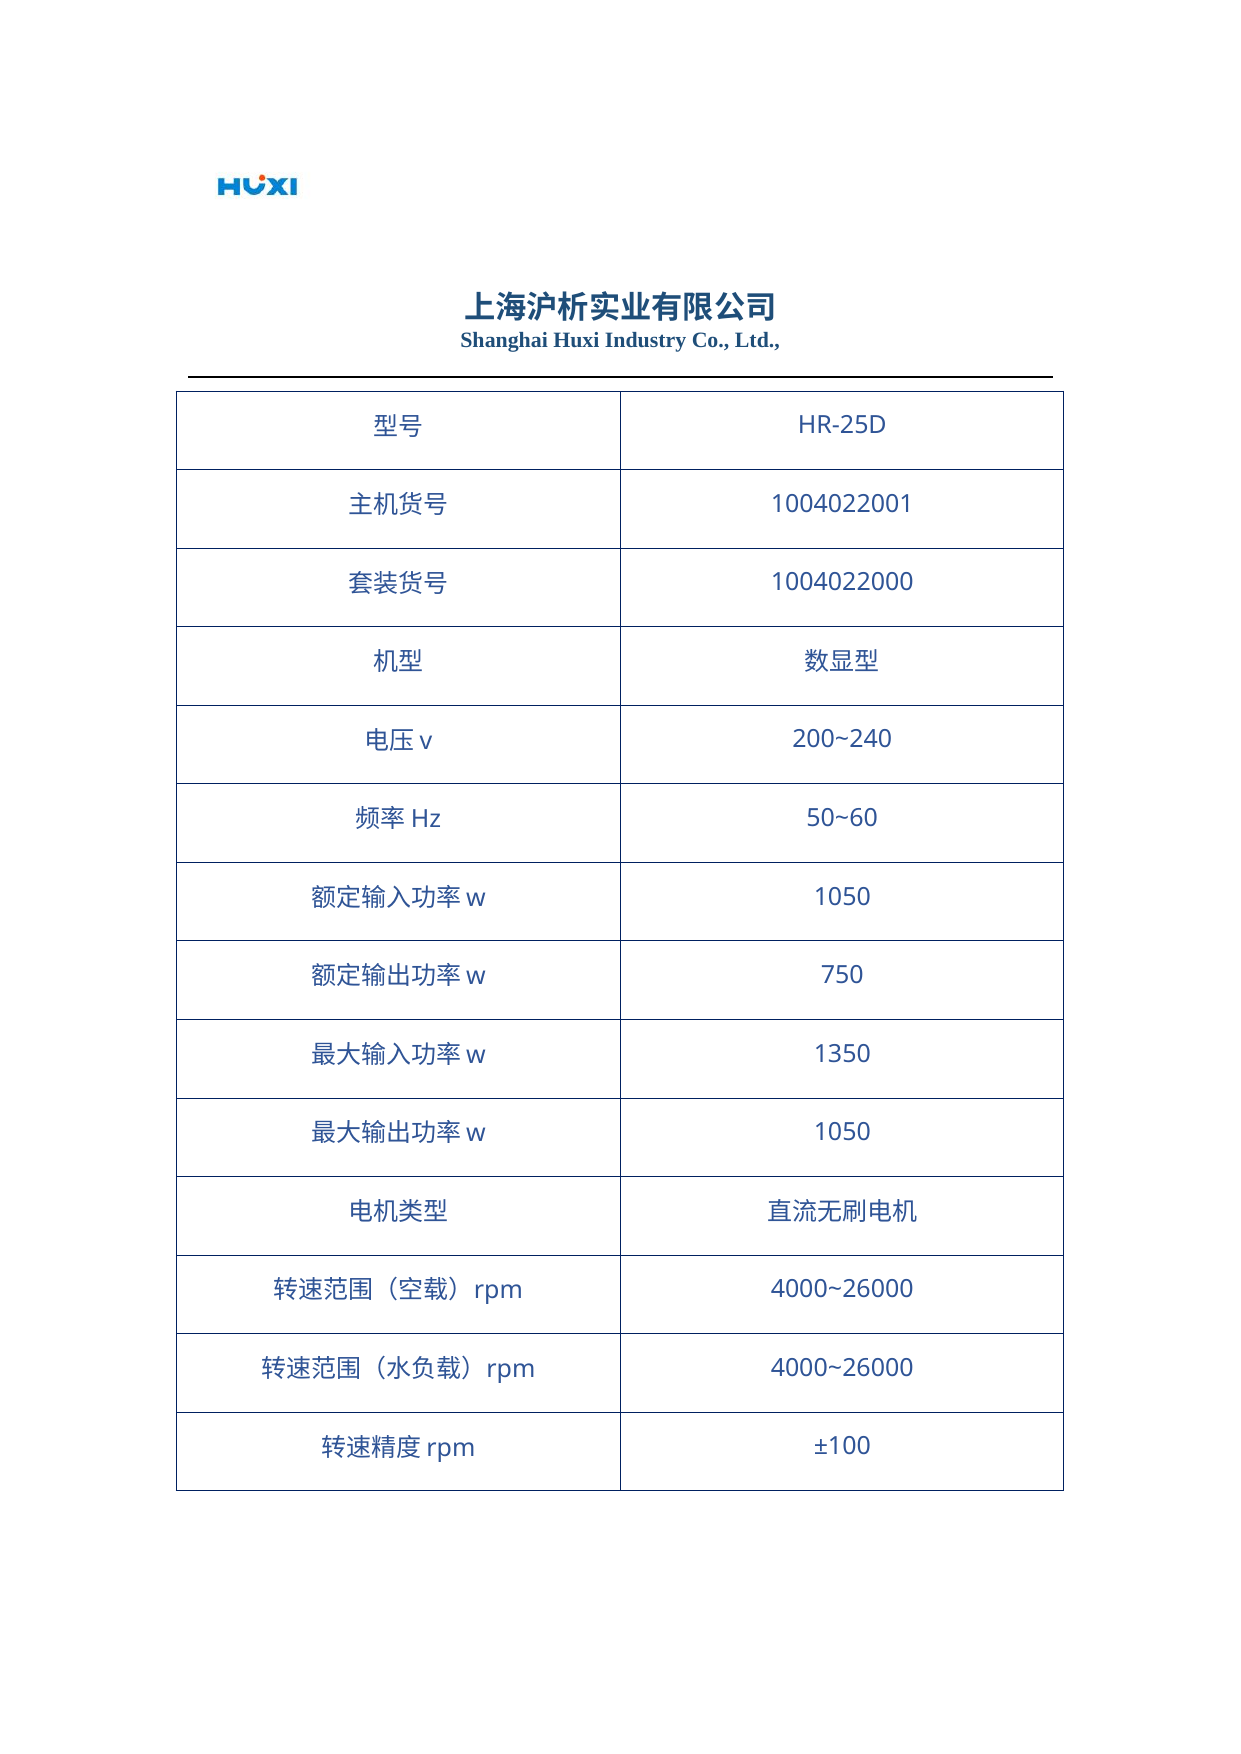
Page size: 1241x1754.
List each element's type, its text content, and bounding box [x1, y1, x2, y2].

table_cell 直流无刷电机 [621, 1177, 1063, 1254]
table_cell 转速范围（水负载）rpm [177, 1334, 620, 1412]
table_header HR-25D [621, 392, 1063, 469]
table_cell 数显型 [621, 627, 1063, 705]
table_cell 电机类型 [177, 1177, 620, 1254]
table_cell 转速精度rpm [177, 1413, 620, 1490]
table_cell 最大输入功率w [177, 1020, 620, 1097]
table_cell 套装货号 [177, 549, 620, 626]
table_cell 50~60 [621, 784, 1063, 862]
table_cell 频率Hz [177, 784, 620, 862]
table_cell 电压v [177, 706, 620, 783]
table_cell 转速范围（空载）rpm [177, 1256, 620, 1333]
table_cell 机型 [177, 627, 620, 705]
table_cell 200~240 [621, 706, 1063, 783]
table_cell 1004022000 [621, 549, 1063, 626]
table_cell 最大输出功率w [177, 1099, 620, 1176]
table_header 型号 [177, 392, 620, 469]
table_cell 1050 [621, 1099, 1063, 1176]
table_cell 4000~26000 [621, 1334, 1063, 1412]
table_cell 1004022001 [621, 470, 1063, 548]
table_cell 1350 [621, 1020, 1063, 1097]
table_cell 主机货号 [177, 470, 620, 548]
table_cell 4000~26000 [621, 1256, 1063, 1333]
table_cell 750 [621, 941, 1063, 1019]
picture [187, 117, 323, 253]
table_cell ±100 [621, 1413, 1063, 1490]
table_cell 1050 [621, 863, 1063, 940]
table_cell 额定输入功率w [177, 863, 620, 940]
table_cell 额定输出功率w [177, 941, 620, 1019]
